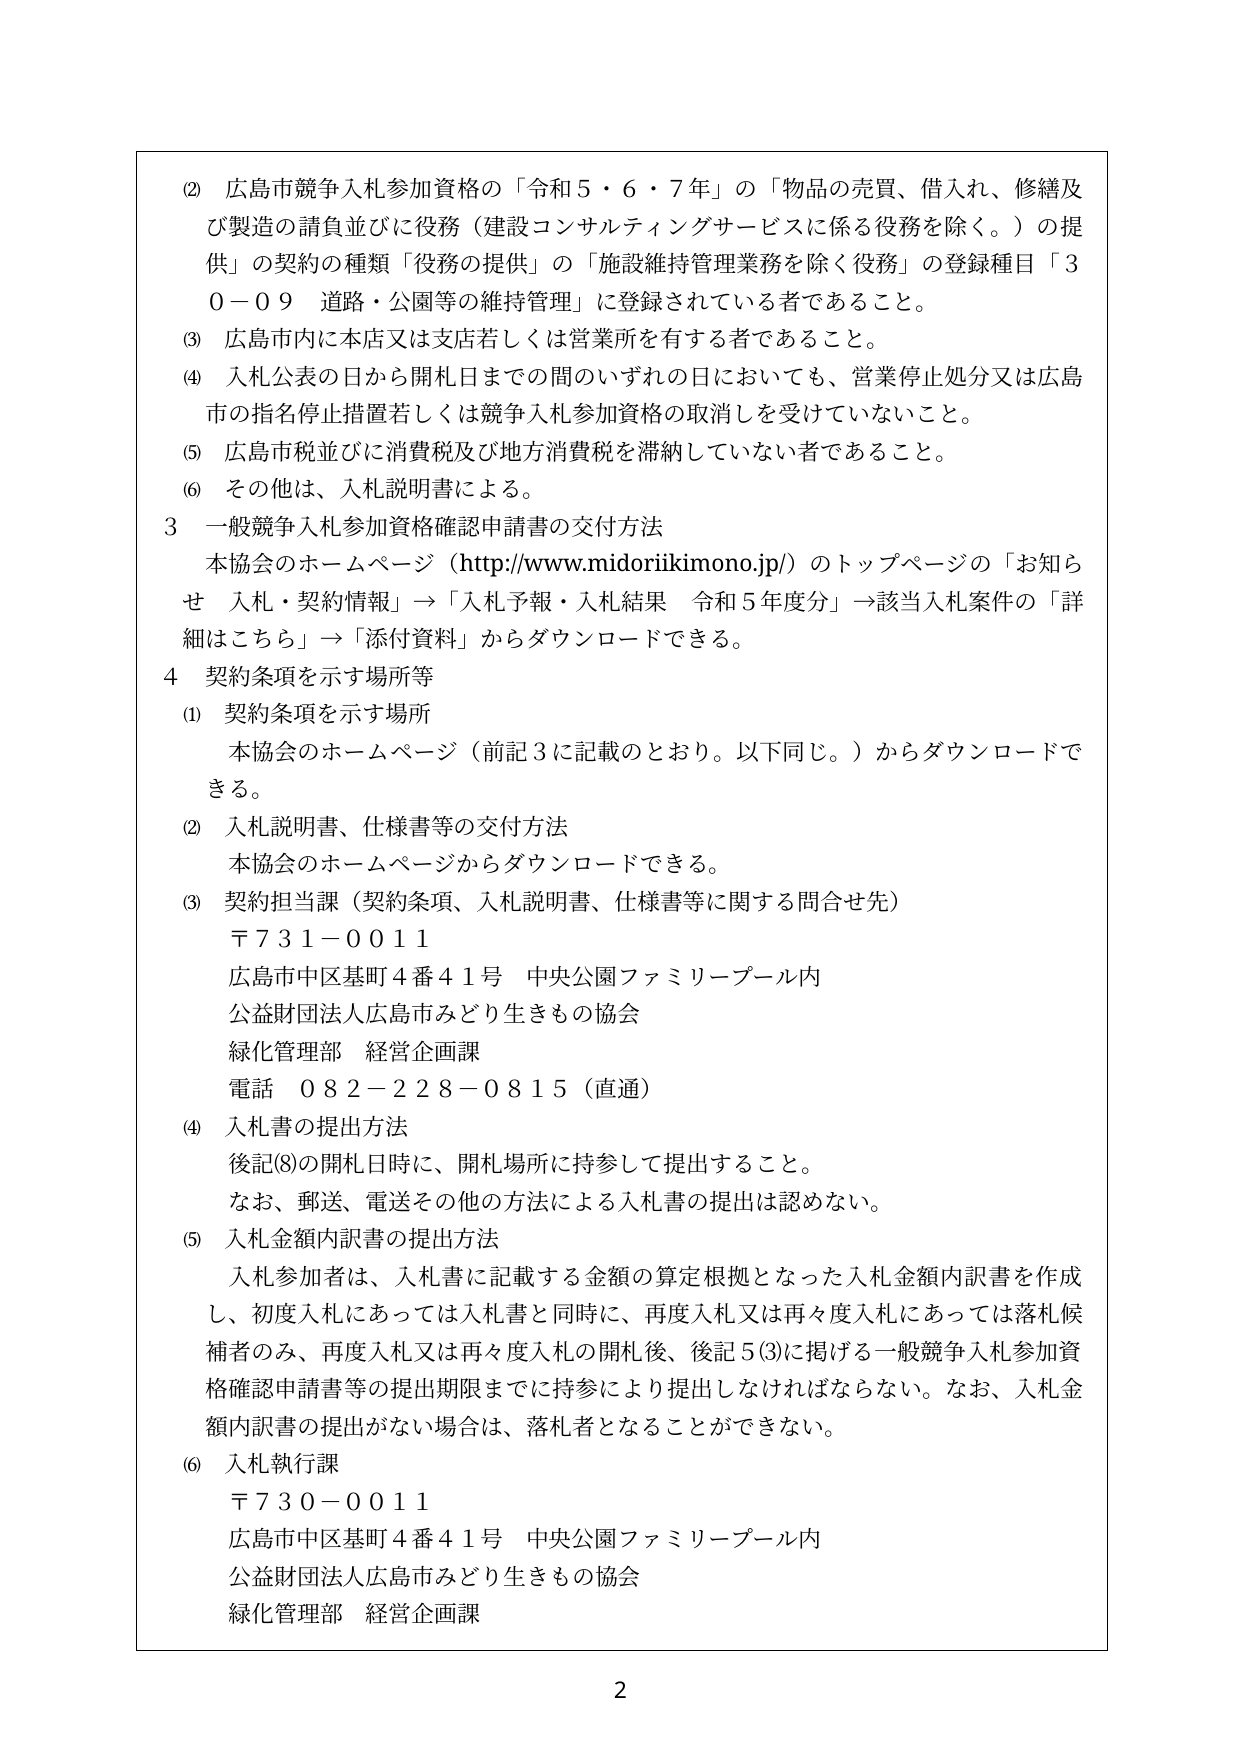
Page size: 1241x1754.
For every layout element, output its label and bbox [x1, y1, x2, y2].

table_header [137, 152, 1107, 1649]
